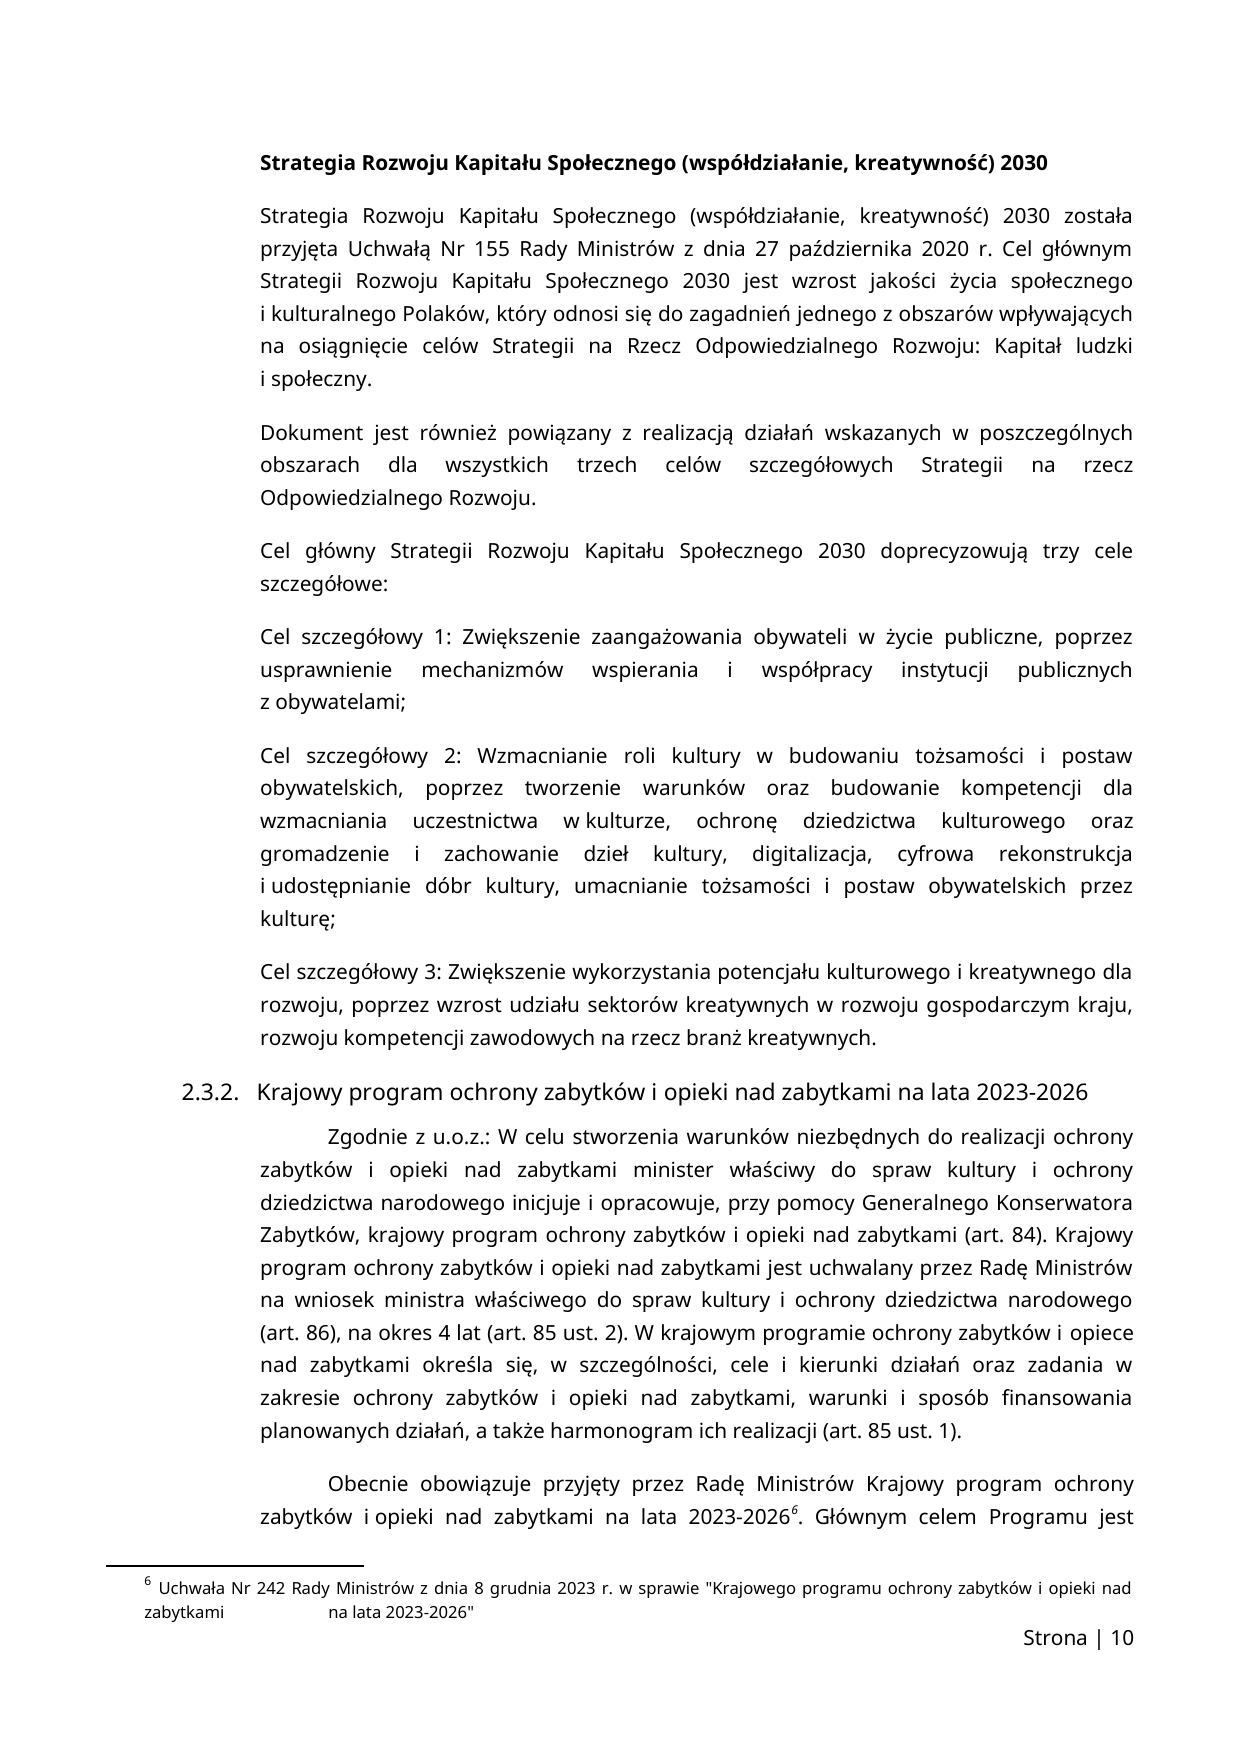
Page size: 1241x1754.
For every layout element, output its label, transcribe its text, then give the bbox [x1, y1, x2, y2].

text Dokument jest również powiązany z realizacją działań wskazanych w poszczególnych obszarach dla wszystkich trzech celów szczegółowych Strategii na rzecz Odpowiedzialnego Rozwoju. [260, 418, 1134, 511]
text Cel główny Strategii Rozwoju Kapitału Społecznego 2030 doprecyzowują trzy cele szczegółowe: [260, 536, 1134, 597]
text Cel szczegółowy 1: Zwiększenie zaangażowania obywateli w życie publiczne, poprzez usprawnienie mechanizmów wspierania i współpracy instytucji publicznych z obywatelami; [260, 622, 1134, 716]
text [260, 1469, 1134, 1530]
text Strategia Rozwoju Kapitału Społecznego (współdziałanie, kreatywność) 2030 [260, 148, 1134, 176]
subtitle Krajowy program ochrony zabytków i opieki nad zabytkami na lata 2023-2026 [181, 1076, 1134, 1107]
text Zgodnie z u.o.z.: W celu stworzenia warunków niezbędnych do realizacji ochrony zabytków i opieki nad zabytkami minister właściwy do spraw kultury i ochrony dziedzictwa narodowego inicjuje i opracowuje, przy pomocy Generalnego Konserwatora Zabytków, krajowy program ochrony zabytków i opieki nad zabytkami (art. 84). Krajowy program ochrony zabytków i opieki nad zabytkami jest uchwalany przez Radę Ministrów na wniosek ministra właściwego do spraw kultury i ochrony dziedzictwa narodowego (art. 86), na okres 4 lat (art. 85 ust. 2). W krajowym programie ochrony zabytków i opiece nad zabytkami określa się, w szczególności, cele i kierunki działań oraz zadania w zakresie ochrony zabytków i opieki nad zabytkami, warunki i sposób finansowania planowanych działań, a także harmonogram ich realizacji (art. 85 ust. 1). [260, 1122, 1134, 1444]
text Cel szczegółowy 2: Wzmacnianie roli kultury w budowaniu tożsamości i postaw obywatelskich, poprzez tworzenie warunków oraz budowanie kompetencji dla wzmacniania uczestnictwa w kulturze, ochronę dziedzictwa kulturowego oraz gromadzenie i zachowanie dzieł kultury, digitalizacja, cyfrowa rekonstrukcja i udostępnianie dóbr kultury, umacnianie tożsamości i postaw obywatelskich przez kulturę; [260, 741, 1134, 932]
text Strategia Rozwoju Kapitału Społecznego (współdziałanie, kreatywność) 2030 została przyjęta Uchwałą Nr 155 Rady Ministrów z dnia 27 października 2020 r. Cel głównym Strategii Rozwoju Kapitału Społecznego 2030 jest wzrost jakości życia społecznego i kulturalnego Polaków, który odnosi się do zagadnień jednego z obszarów wpływających na osiągnięcie celów Strategii na Rzecz Odpowiedzialnego Rozwoju: Kapitał ludzki i społeczny. [260, 201, 1134, 393]
text Cel szczegółowy 3: Zwiększenie wykorzystania potencjału kulturowego i kreatywnego dla rozwoju, poprzez wzrost udziału sektorów kreatywnych w rozwoju gospodarczym kraju, rozwoju kompetencji zawodowych na rzecz branż kreatywnych. [260, 957, 1134, 1051]
